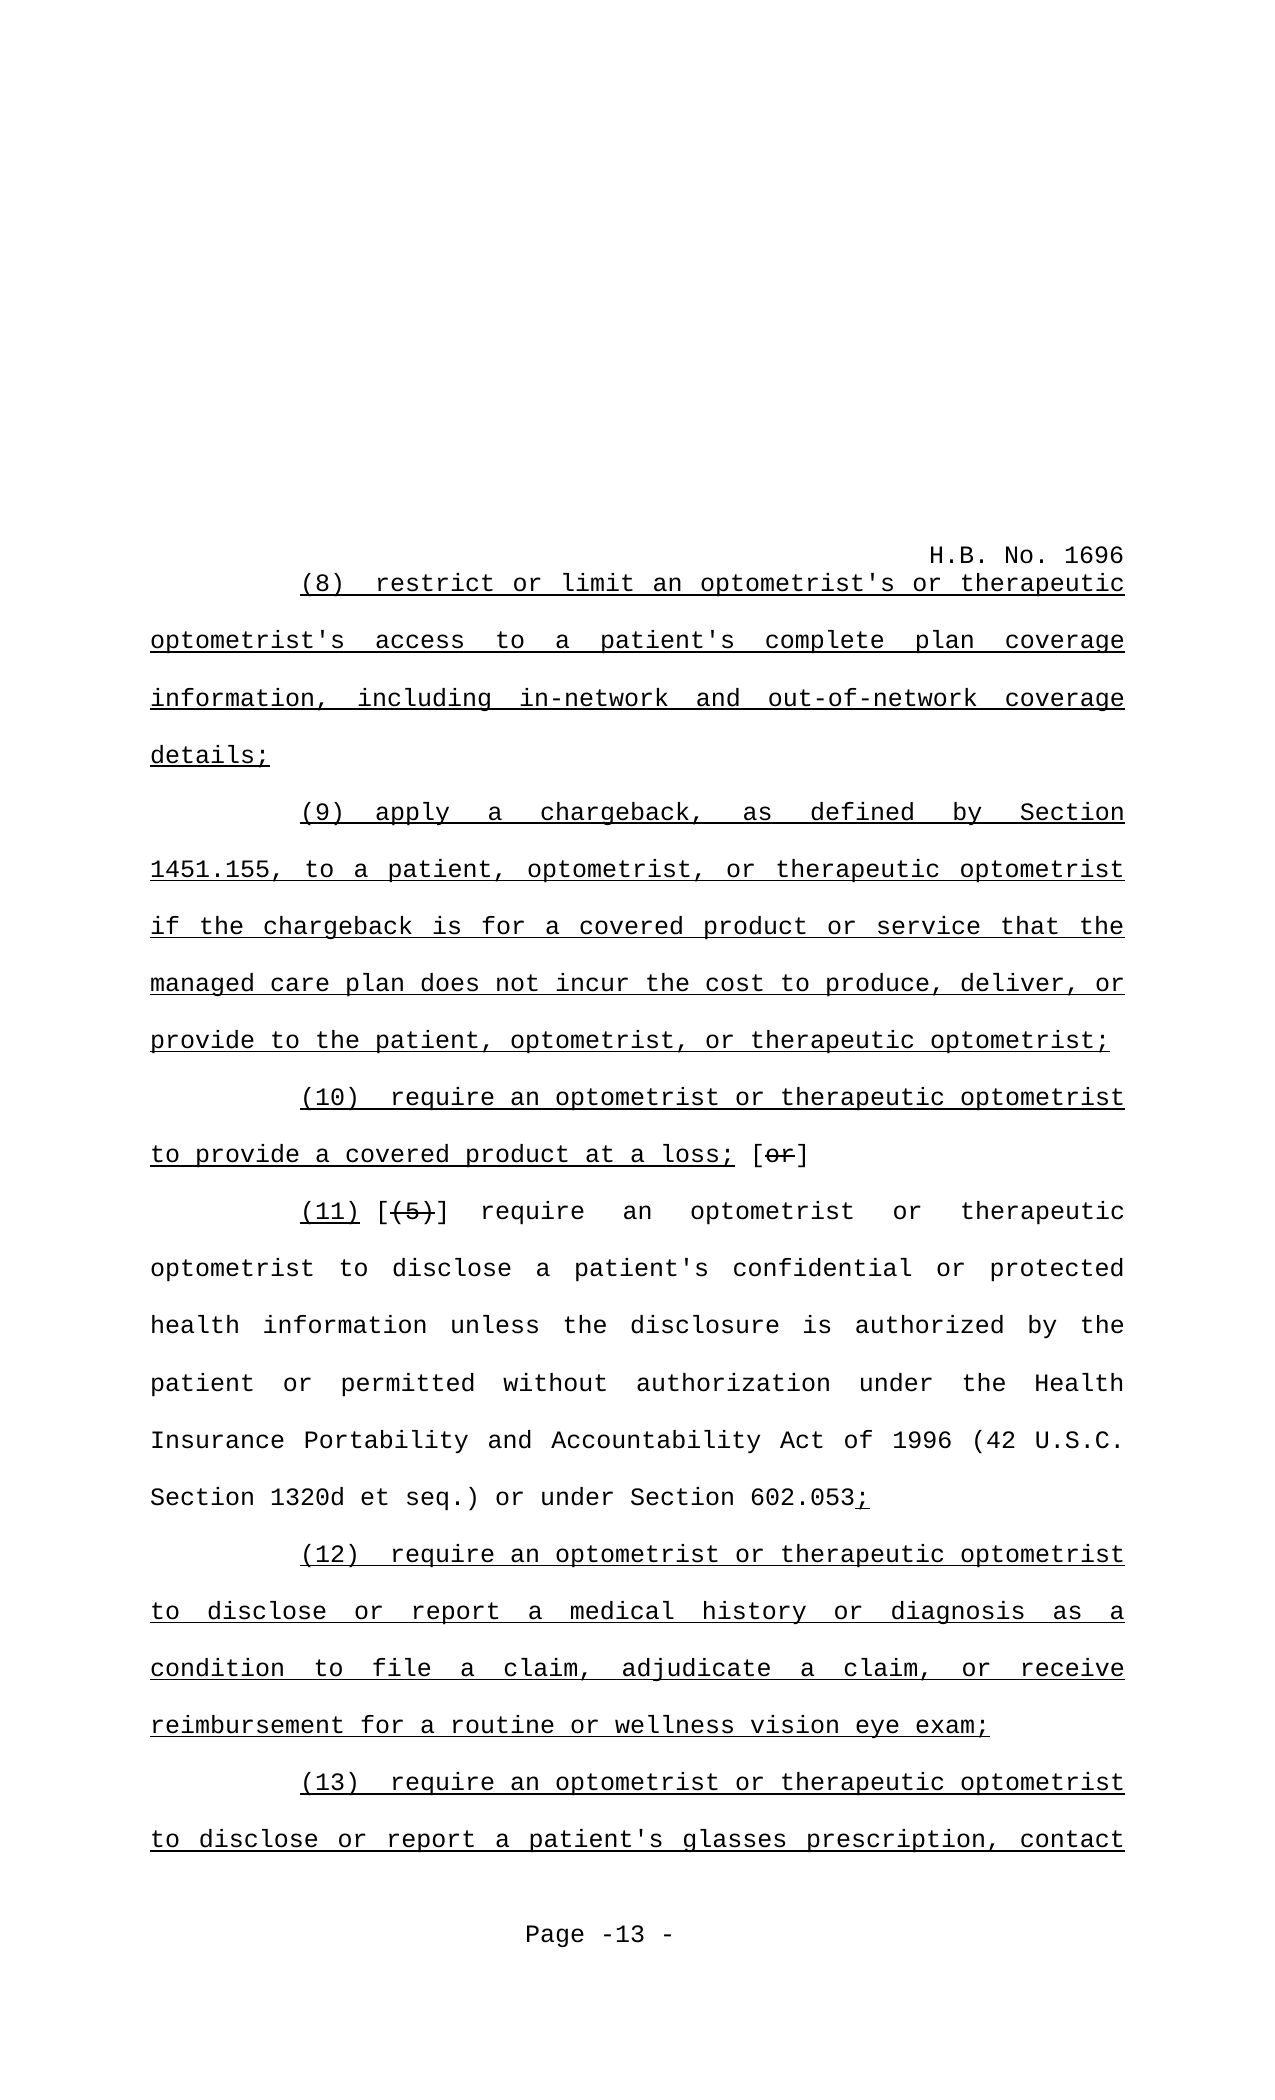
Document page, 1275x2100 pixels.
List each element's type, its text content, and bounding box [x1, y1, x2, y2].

text (12) require an optometrist or therapeutic optometrist to disclose or report a medical history or diagnosis as a condition to file a claim, adjudicate a claim, or receive reimbursement for a routine or wellness vision eye exam; [150, 1623, 1125, 1679]
text (9) apply a chargeback, as defined by Section 1451.155, to a patient, optometrist, or therapeutic optometrist if the chargeback is for a covered product or service that the managed care plan does not incur the cost to produce, deliver, or provide to the patient, optometrist, or therapeutic optometrist; [150, 995, 1125, 1056]
text (9) apply a chargeback, as defined by Section 1451.155, to a patient, optometrist, or therapeutic optometrist if the chargeback is for a covered product or service that the managed care plan does not incur the cost to produce, deliver, or provide to the patient, optometrist, or therapeutic optometrist; [150, 799, 1125, 880]
text (12) require an optometrist or therapeutic optometrist to disclose or report a medical history or diagnosis as a condition to file a claim, adjudicate a claim, or receive reimbursement for a routine or wellness vision eye exam; [150, 1680, 1125, 1741]
text (8) restrict or limit an optometrist's or therapeutic optometrist's access to a patient's complete plan coverage information, including in-network and out-of-network coverage details; [150, 653, 1125, 708]
text (12) require an optometrist or therapeutic optometrist to disclose or report a medical history or diagnosis as a condition to file a claim, adjudicate a claim, or receive reimbursement for a routine or wellness vision eye exam; [150, 1541, 1125, 1622]
text (9) apply a chargeback, as defined by Section 1451.155, to a patient, optometrist, or therapeutic optometrist if the chargeback is for a covered product or service that the managed care plan does not incur the cost to produce, deliver, or provide to the patient, optometrist, or therapeutic optometrist; [150, 938, 1125, 994]
text (8) restrict or limit an optometrist's or therapeutic optometrist's access to a patient's complete plan coverage information, including in-network and out-of-network coverage details; [150, 571, 1125, 651]
text (10) require an optometrist or therapeutic optometrist to provide a covered product at a loss; [or] [150, 1084, 1125, 1170]
text (8) restrict or limit an optometrist's or therapeutic optometrist's access to a patient's complete plan coverage information, including in-network and out-of-network coverage details; [150, 710, 1125, 771]
text (11) [(5)] require an optometrist or therapeutic optometrist to disclose a patient's confidential or protected health information unless the disclosure is authorized by the patient or permitted without authorization under the Health Insurance Portability and Accountability Act of 1996 (42 U.S.C. Section 1320d et seq.) or under Section 602.053; [150, 1199, 1125, 1513]
text (9) apply a chargeback, as defined by Section 1451.155, to a patient, optometrist, or therapeutic optometrist if the chargeback is for a covered product or service that the managed care plan does not incur the cost to produce, deliver, or provide to the patient, optometrist, or therapeutic optometrist; [150, 881, 1125, 937]
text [150, 1769, 1125, 1850]
